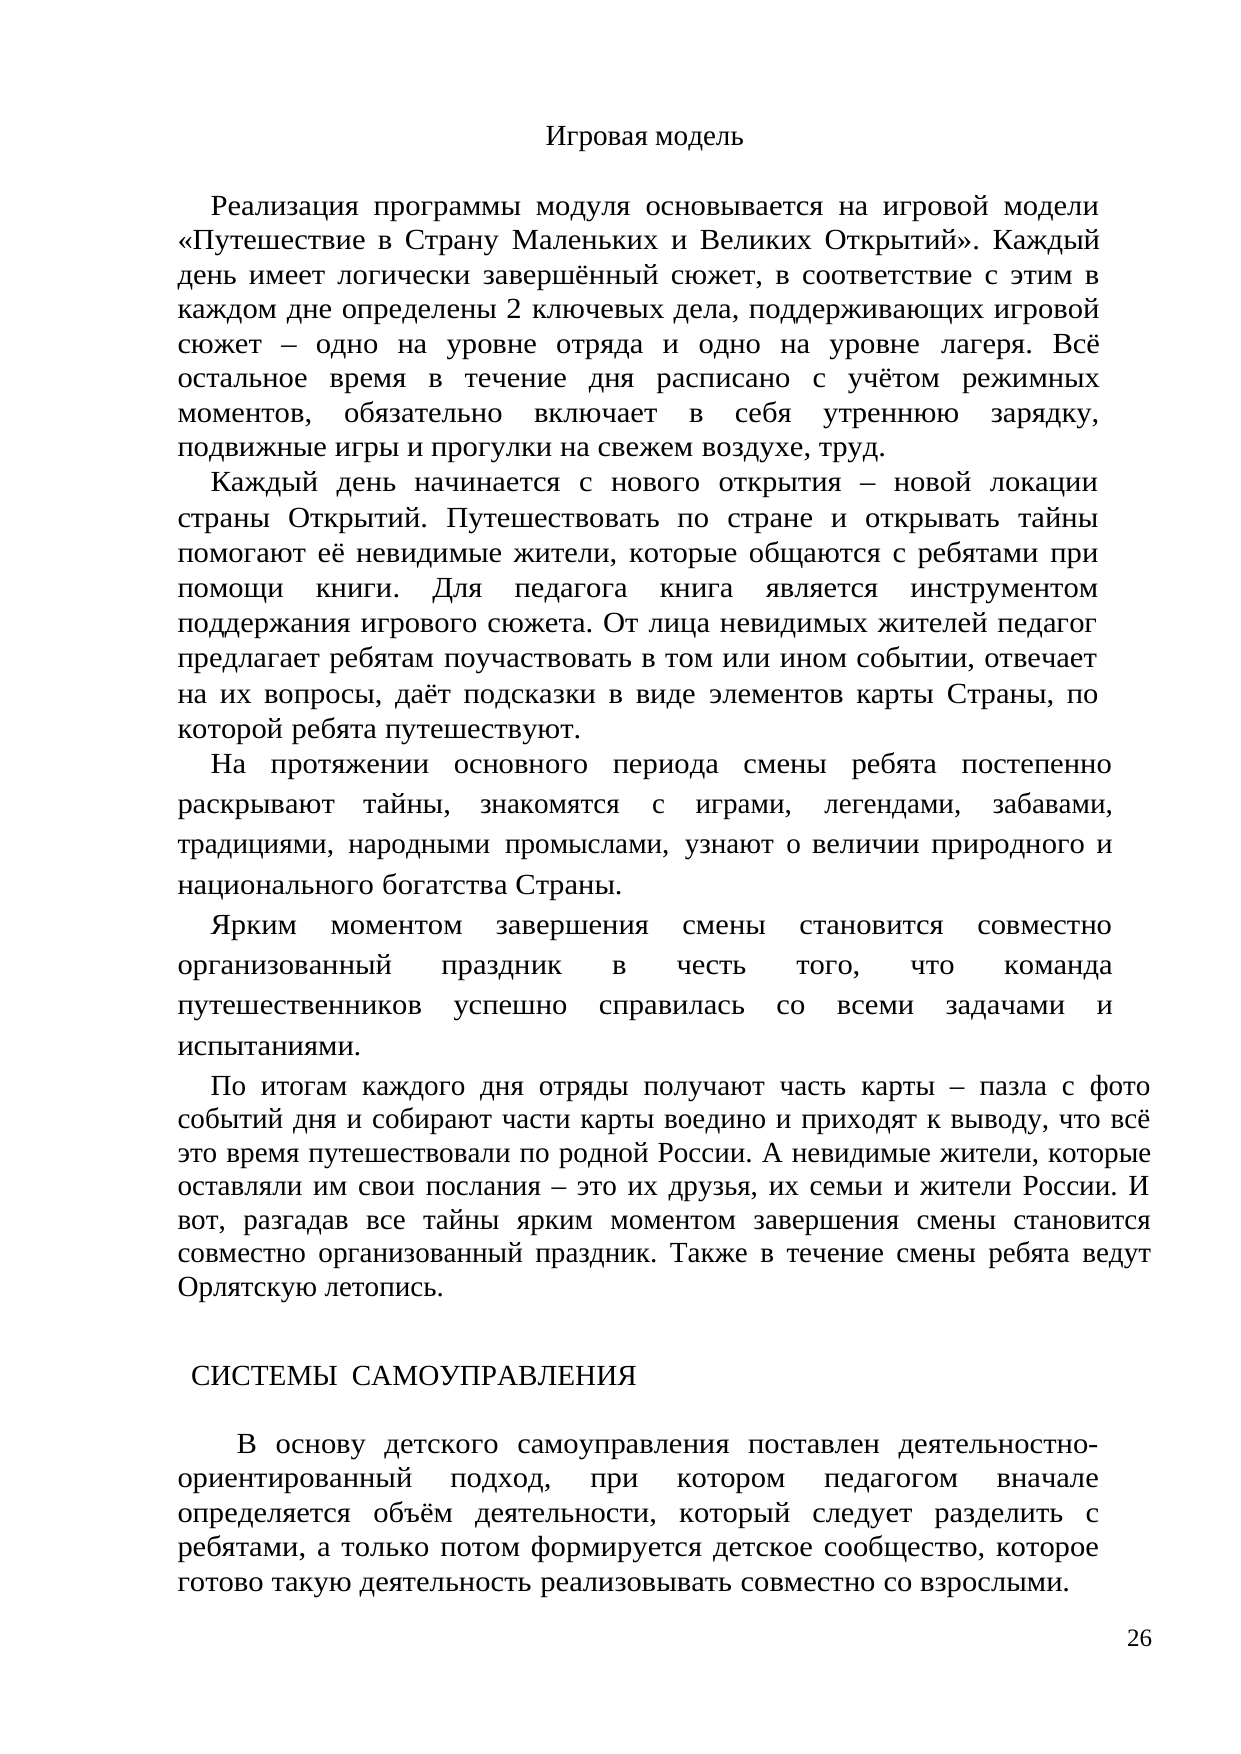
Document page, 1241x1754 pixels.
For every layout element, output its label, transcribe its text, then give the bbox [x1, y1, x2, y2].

subtitle Игровая модель [177, 118, 1112, 152]
text В основу детского самоуправления поставлен деятельностно-ориентированный подход, при котором педагогом вначале определяется объём деятельности, который следует разделить с ребятами, а только потом формируется детское сообщество, которое готово такую деятельность реализовывать совместно со взрослыми. [177, 1426, 1099, 1597]
text На протяжении основного периода смены ребята постепенно раскрывают тайны, знакомятся с играми, легендами, забавами, традициями, народными промыслами, узнают о величии природного и национального богатства Страны. [177, 746, 1113, 900]
text По итогам каждого дня отряды получают часть карты – пазла с фото событий дня и собирают части карты воедино и приходят к выводу, что всё это время путешествовали по родной России. А невидимые жители, которые оставляли им свои послания – это их друзья, их семьи и жители России. И вот, разгадав все тайны ярким моментом завершения смены становится совместно организованный праздник. Также в течение смены ребята ведут Орлятскую летопись. [177, 1068, 1152, 1303]
subtitle СИСТЕМЫ САМОУПРАВЛЕНИЯ [191, 1358, 1152, 1392]
text Реализация программы модуля основывается на игровой модели «Путешествие в Страну Маленьких и Великих Открытий». Каждый день имеет логически завершённый сюжет, в соответствие с этим в каждом дне определены 2 ключевых дела, поддерживающих игровой сюжет – одно на уровне отряда и одно на уровне лагеря. Всё остальное время в течение дня расписано с учётом режимных моментов, обязательно включает в себя утреннюю зарядку, подвижные игры и прогулки на свежем воздухе, труд. [177, 188, 1100, 463]
text Ярким моментом завершения смены становится совместно организованный праздник в честь того, что команда путешественников успешно справилась со всеми задачами и испытаниями. [177, 907, 1113, 1061]
text Каждый день начинается с нового открытия – новой локации страны Открытий. Путешествовать по стране и открывать тайны помогают её невидимые жители, которые общаются с ребятами при помощи книги. Для педагога книга является инструментом поддержания игрового сюжета. От лица невидимых жителей педагог предлагает ребятам поучаствовать в том или ином событии, отвечает на их вопросы, даёт подсказки в виде элементов карты Страны, по которой ребята путешествуют. [177, 464, 1098, 744]
